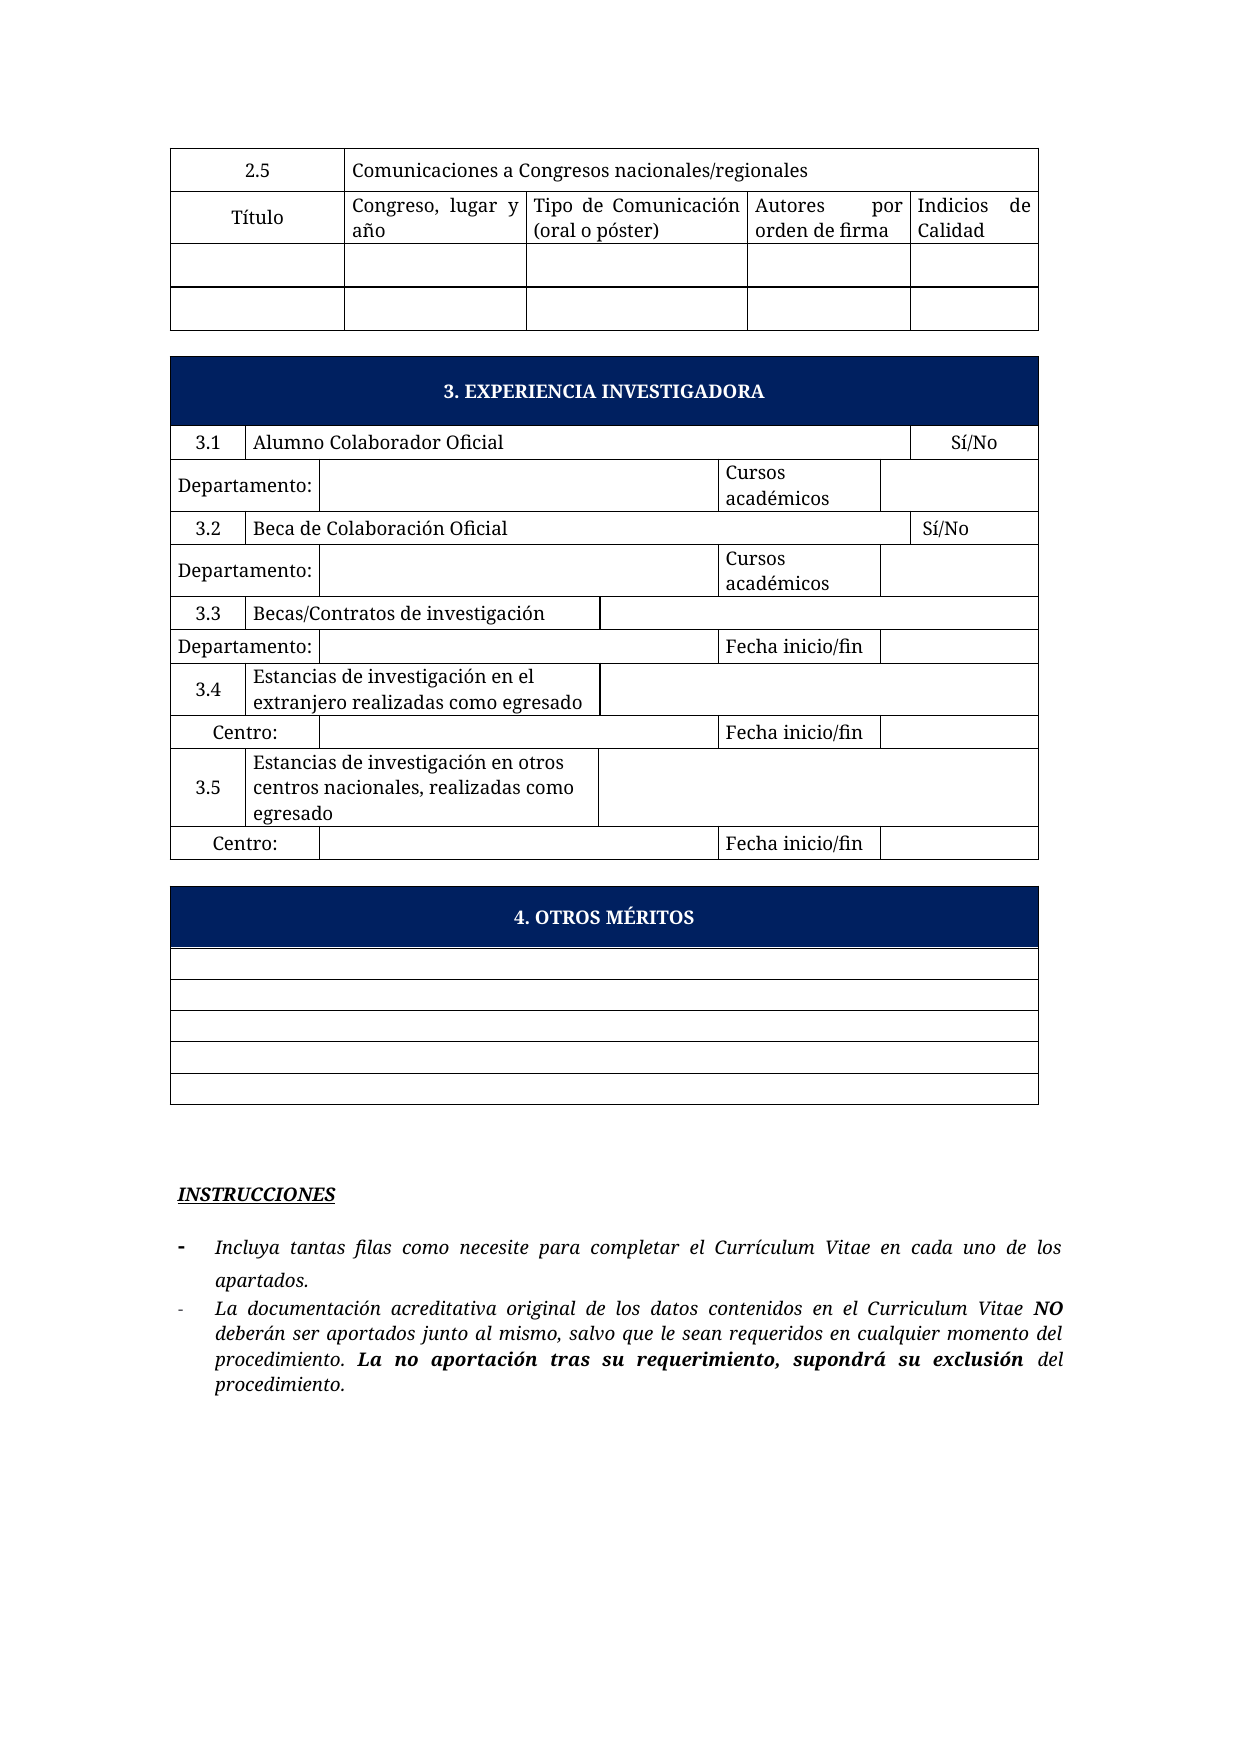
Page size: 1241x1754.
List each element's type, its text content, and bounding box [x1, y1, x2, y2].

table_cell Departamento: [171, 545, 319, 596]
list Incluya tantas filas como necesite para completar el Currículum Vitae en cada uno de los apartados. [177, 1232, 1063, 1295]
table_cell Congreso, lugar y año [345, 192, 526, 243]
table_cell [748, 288, 910, 330]
table_cell [911, 288, 1038, 330]
table_cell [320, 716, 718, 748]
table_cell [171, 980, 1038, 1010]
table_cell [748, 244, 910, 286]
table_cell 3.4 [171, 664, 245, 715]
table_cell Estancias de investigación en otros centros nacionales, realizadas como egresado [246, 749, 598, 826]
table_cell Becas/Contratos de investigación [246, 597, 599, 629]
table_cell [881, 827, 1038, 859]
table_cell Tipo de Comunicación (oral o póster) [527, 192, 747, 243]
table_cell [911, 244, 1038, 286]
table_cell [320, 545, 718, 596]
table_cell Indicios de Calidad [911, 192, 1038, 243]
table_cell [601, 597, 1038, 629]
table_cell Centro: [171, 716, 319, 748]
table_cell Departamento: [171, 630, 319, 663]
table_cell [320, 460, 718, 511]
table_cell 3.5 [171, 749, 245, 826]
table_cell 3.1 [171, 426, 245, 458]
table_cell [601, 664, 1038, 715]
table_cell 2.5 [171, 149, 344, 191]
table_cell Título [171, 192, 344, 243]
table_header 3. EXPERIENCIA INVESTIGADORA [171, 357, 1038, 425]
table_cell [345, 244, 526, 286]
table_cell [320, 827, 718, 859]
table_cell [171, 949, 1038, 979]
table_cell Fecha inicio/fin [719, 716, 880, 748]
list La documentación acreditativa original de los datos contenidos en el Curriculum Vitae NO deberán ser aportados junto al mismo, salvo que le sean requeridos en cualquier momento del procedimiento. La no aportación tras su requerimiento, supondrá su exclusión del procedimiento. [177, 1295, 1063, 1397]
table_cell [171, 1074, 1038, 1104]
table_cell [171, 244, 344, 286]
table_cell Alumno Colaborador Oficial [246, 426, 910, 458]
table_cell 3.2 [171, 512, 245, 544]
table_cell Cursos académicos [719, 545, 880, 596]
table_cell Fecha inicio/fin [719, 827, 880, 859]
table_cell Sí/No [911, 512, 1038, 544]
table_cell Estancias de investigación en el extranjero realizadas como egresado [246, 664, 599, 715]
table_cell [320, 630, 718, 663]
table_header 4. OTROS MÉRITOS [171, 887, 1038, 947]
table_cell [881, 716, 1038, 748]
table_cell [345, 288, 526, 330]
table_cell [527, 288, 747, 330]
table_cell [881, 460, 1038, 511]
table_cell Comunicaciones a Congresos nacionales/regionales [345, 149, 1038, 191]
table_cell [881, 545, 1038, 596]
table_cell [171, 1011, 1038, 1041]
text INSTRUCCIONES [177, 1181, 1063, 1207]
table_cell Beca de Colaboración Oficial [246, 512, 910, 544]
table_cell Fecha inicio/fin [719, 630, 880, 663]
table_cell [599, 749, 1038, 826]
table_cell Cursos académicos [719, 460, 880, 511]
table_cell [881, 630, 1038, 663]
table_cell [171, 288, 344, 330]
table_cell Sí/No [911, 426, 1038, 458]
table_cell 3.3 [171, 597, 245, 629]
table_cell [171, 1042, 1038, 1072]
table_cell Departamento: [171, 460, 319, 511]
table_cell [527, 244, 747, 286]
table_cell Centro: [171, 827, 319, 859]
table_cell Autores por orden de firma [748, 192, 910, 243]
